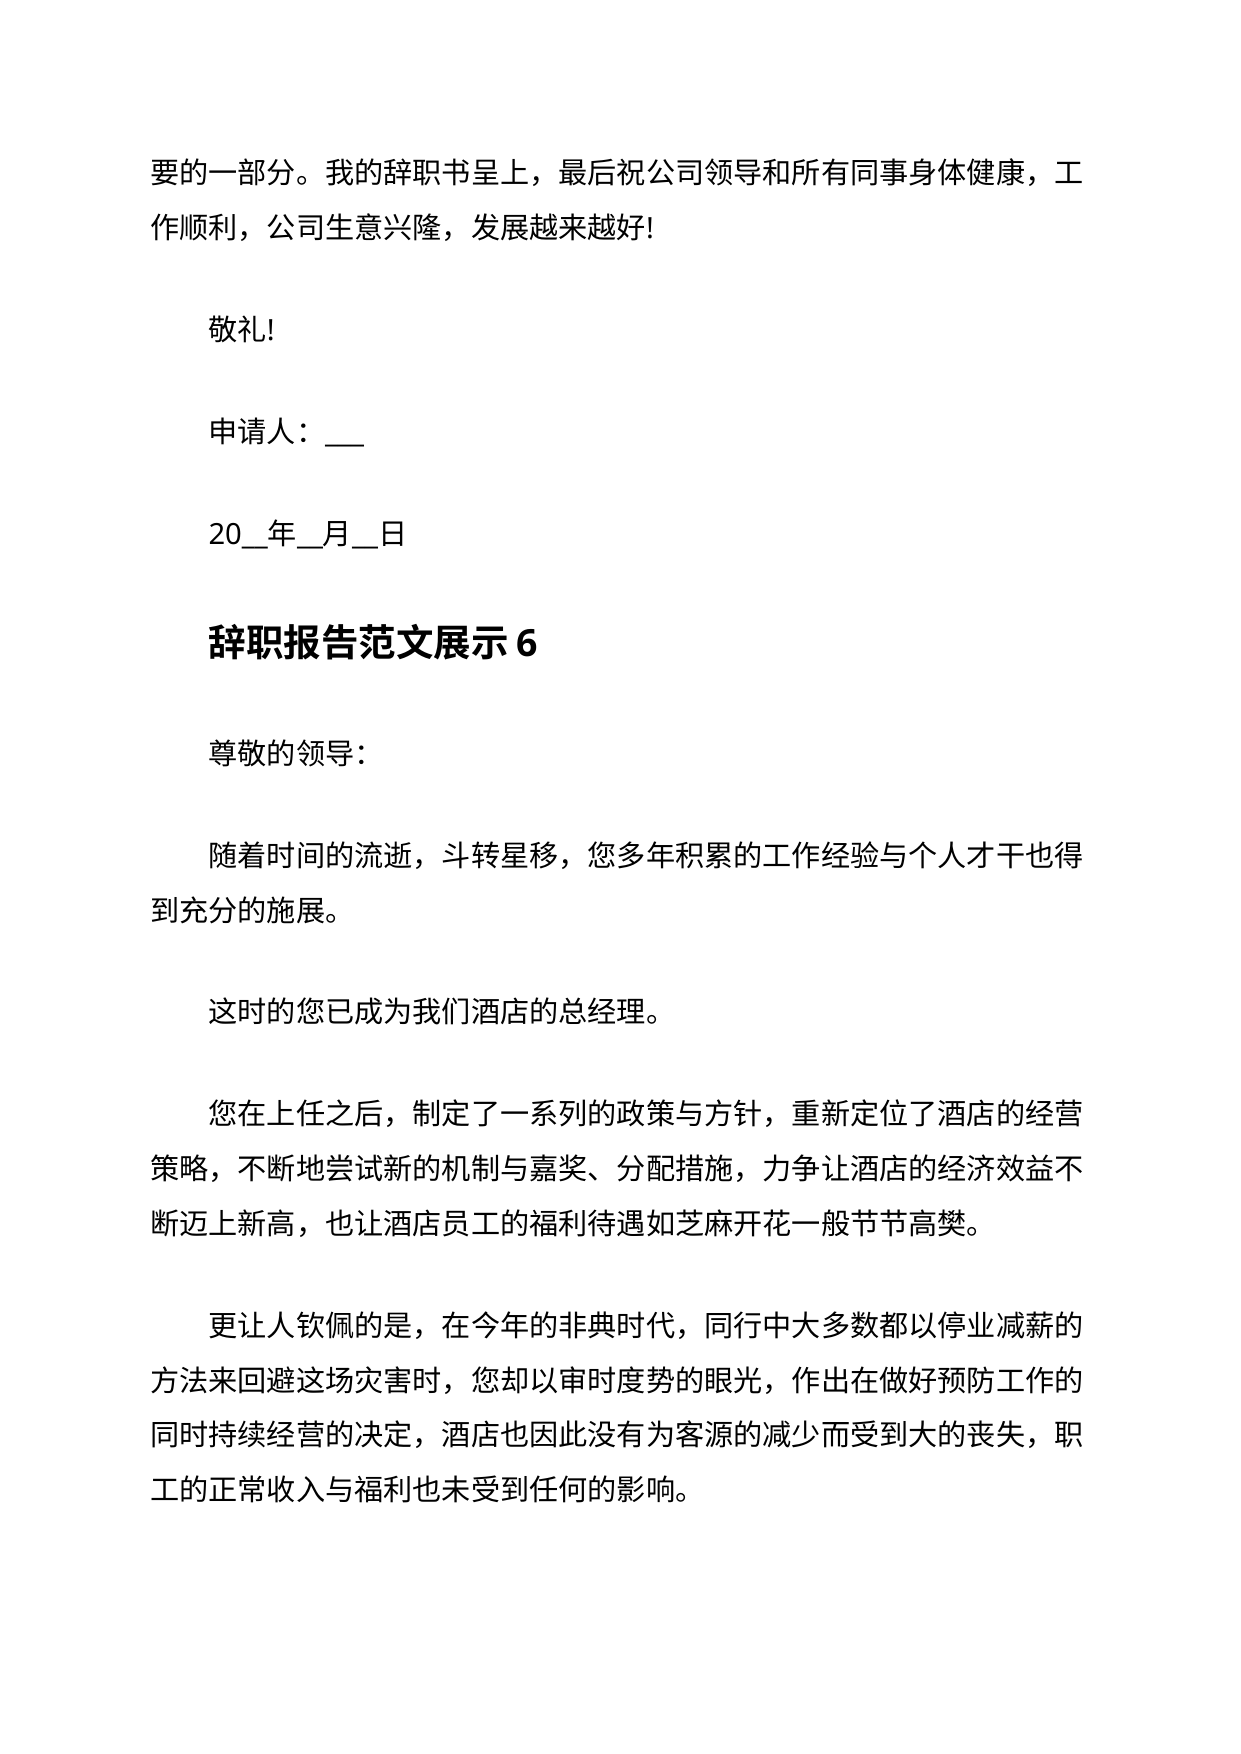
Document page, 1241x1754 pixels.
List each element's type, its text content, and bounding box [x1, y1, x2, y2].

text 这时的您已成为我们酒店的总经理。 [150, 989, 1090, 1031]
text 尊敬的领导： [150, 730, 1090, 773]
text 更让人钦佩的是，在今年的非典时代，同行中大多数都以停业减薪的方法来回避这场灾害时，您却以审时度势的眼光，作出在做好预防工作的同时持续经营的决定，酒店也因此没有为客源的减少而受到大的丧失，职工的正常收入与福利也未受到任何的影响。 [150, 1302, 1090, 1509]
text 随着时间的流逝，斗转星移，您多年积累的工作经验与个人才干也得到充分的施展。 [150, 832, 1090, 929]
text 20__年__月__日 [150, 511, 1090, 553]
text 您在上任之后，制定了一系列的政策与方针，重新定位了酒店的经营策略，不断地尝试新的机制与嘉奖、分配措施，力争让酒店的经济效益不断迈上新高，也让酒店员工的福利待遇如芝麻开花一般节节高樊。 [150, 1091, 1090, 1243]
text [150, 150, 1090, 247]
text 敬礼! [150, 307, 1090, 349]
text 辞职报告范文展示6 [150, 613, 1090, 667]
text 申请人：___ [150, 409, 1090, 451]
